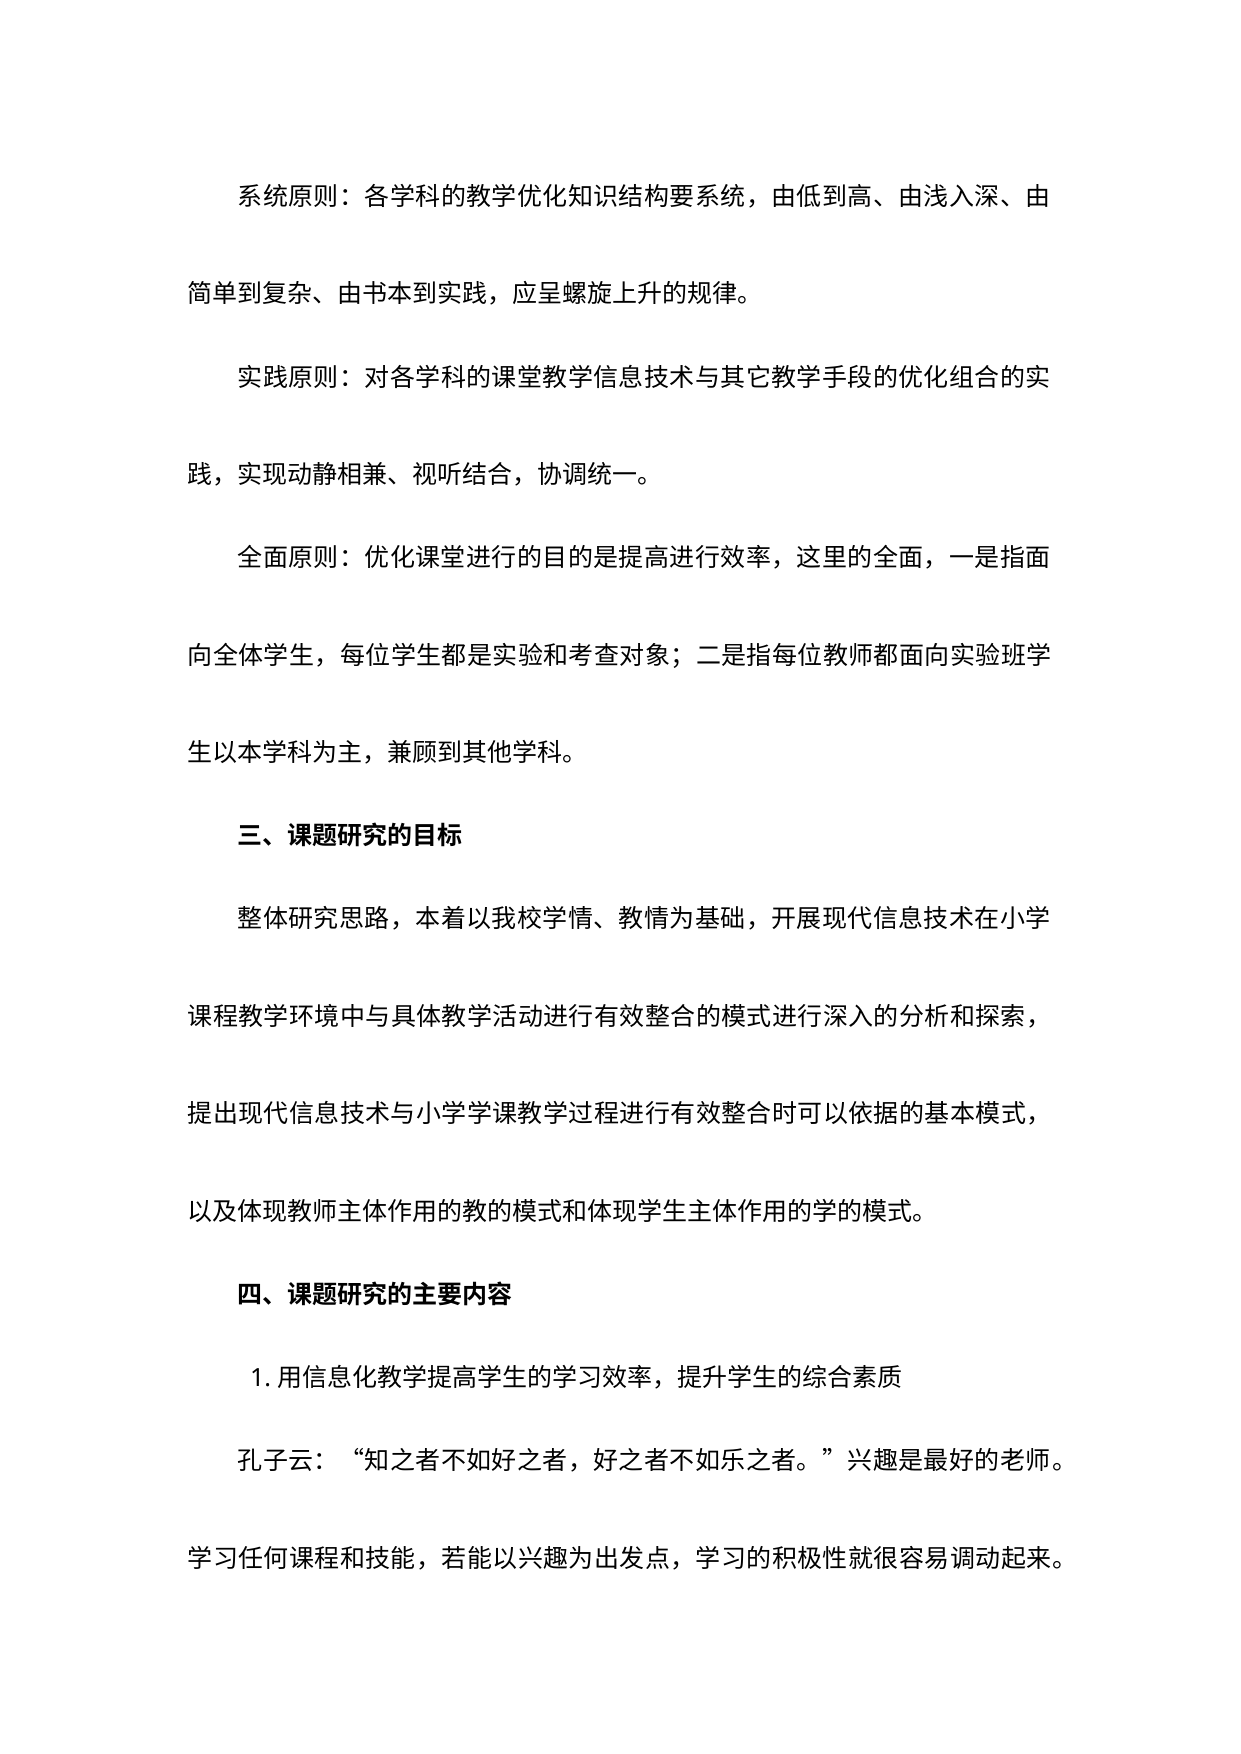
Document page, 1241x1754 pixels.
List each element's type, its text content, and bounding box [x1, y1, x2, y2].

text 全面原则：优化课堂进行的目的是提高进行效率，这里的全面，一是指面向全体学生，每位学生都是实验和考查对象；二是指每位教师都面向实验班学生以本学科为主，兼顾到其他学科。 [187, 523, 1053, 783]
text 三、课题研究的目标 [187, 801, 1053, 866]
text 实践原则：对各学科的课堂教学信息技术与其它教学手段的优化组合的实践，实现动静相兼、视听结合，协调统一。 [187, 343, 1053, 505]
text 系统原则：各学科的教学优化知识结构要系统，由低到高、由浅入深、由简单到复杂、由书本到实践，应呈螺旋上升的规律。 [187, 162, 1053, 324]
text 1. 用信息化教学提高学生的学习效率，提升学生的综合素质 [187, 1343, 1053, 1408]
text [187, 1426, 1053, 1589]
text 四、课题研究的主要内容 [187, 1260, 1053, 1325]
text 整体研究思路，本着以我校学情、教情为基础，开展现代信息技术在小学课程教学环境中与具体教学活动进行有效整合的模式进行深入的分析和探索，提出现代信息技术与小学学课教学过程进行有效整合时可以依据的基本模式，以及体现教师主体作用的教的模式和体现学生主体作用的学的模式。 [187, 884, 1053, 1242]
